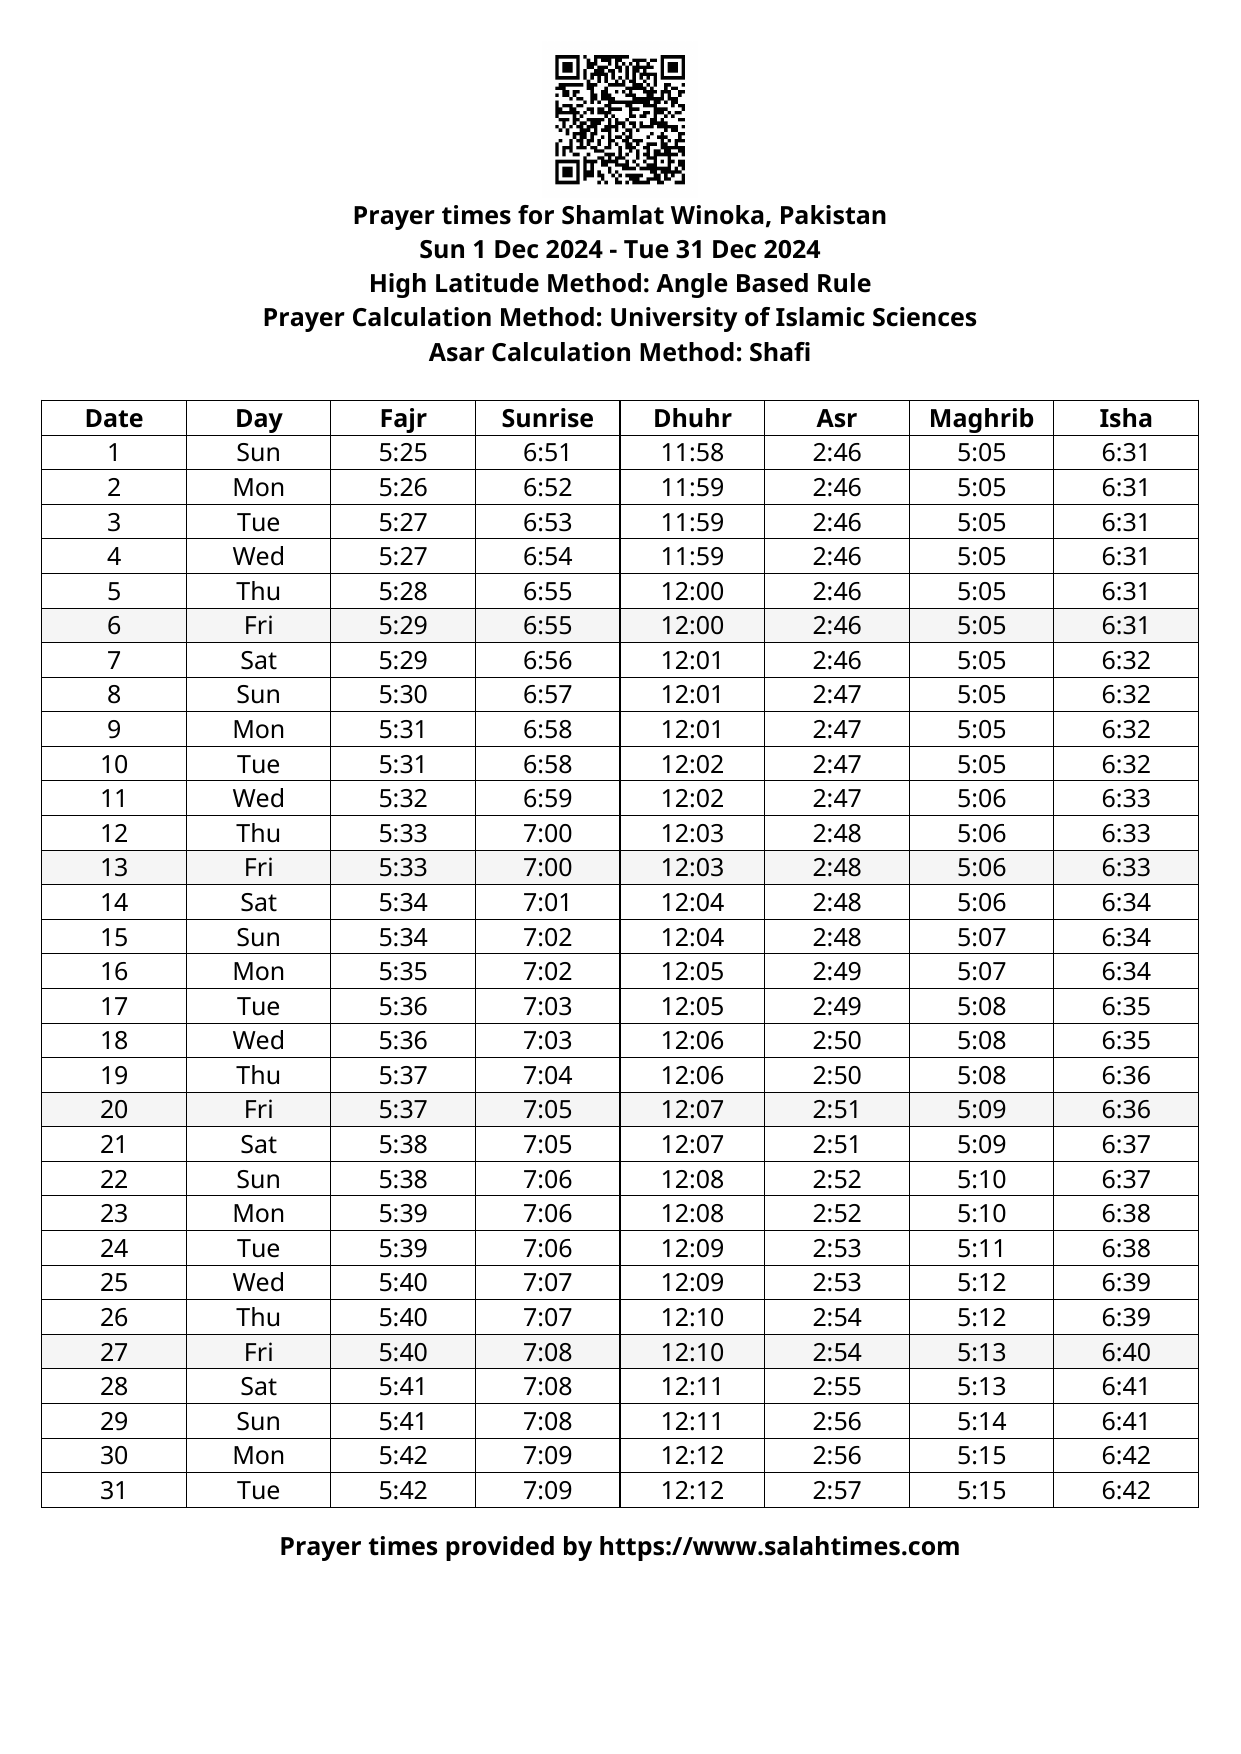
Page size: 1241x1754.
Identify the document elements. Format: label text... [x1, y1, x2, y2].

table_cell 6:58 [476, 712, 619, 746]
table_cell 24 [42, 1231, 186, 1264]
table_cell 6:55 [476, 609, 619, 642]
table_cell 6 [42, 609, 186, 642]
table_cell 5:06 [910, 885, 1053, 919]
table_cell 12:11 [621, 1404, 764, 1437]
table_cell 5:05 [910, 609, 1053, 642]
table_cell 12:05 [621, 989, 764, 1022]
table_cell 12:00 [621, 574, 764, 607]
table_cell 29 [42, 1404, 186, 1437]
table_cell 2:46 [765, 505, 909, 538]
table_cell 7:00 [476, 816, 619, 849]
table_cell 2:47 [765, 712, 909, 746]
table_cell 6:31 [1054, 609, 1198, 642]
table_cell 12:09 [621, 1231, 764, 1264]
table_cell 5:33 [331, 816, 475, 849]
table_cell 13 [42, 851, 186, 884]
table_cell 6:37 [1054, 1162, 1198, 1195]
table_cell 5:06 [910, 851, 1053, 884]
text Sun 1 Dec 2024 - Tue 31 Dec 2024 [42, 232, 1198, 266]
table_cell Sat [187, 1127, 330, 1161]
table_cell 2:54 [765, 1300, 909, 1334]
table_cell 2:52 [765, 1196, 909, 1230]
table_cell 12:01 [621, 712, 764, 746]
table_cell 12:02 [621, 781, 764, 815]
table_cell 2:53 [765, 1231, 909, 1264]
table_cell 5:09 [910, 1127, 1053, 1161]
table_cell 5:33 [331, 851, 475, 884]
table_cell 11:58 [621, 436, 764, 469]
table_cell 12:11 [621, 1369, 764, 1403]
table_cell 6:54 [476, 539, 619, 573]
table_cell Tue [187, 989, 330, 1022]
table_cell 6:36 [1054, 1093, 1198, 1126]
table_cell 6:32 [1054, 747, 1198, 780]
table_cell 6:38 [1054, 1196, 1198, 1230]
table_cell 12:06 [621, 1058, 764, 1092]
table_cell 18 [42, 1024, 186, 1057]
table_cell 11 [42, 781, 186, 815]
table_cell Tue [187, 747, 330, 780]
table_header Isha [1054, 401, 1198, 434]
table_cell 5:42 [331, 1473, 475, 1507]
table_cell 5:05 [910, 436, 1053, 469]
table_cell 5:37 [331, 1093, 475, 1126]
table_cell 6:38 [1054, 1231, 1198, 1264]
table_cell 5:30 [331, 678, 475, 711]
table_cell 5:34 [331, 885, 475, 919]
table_cell 7:08 [476, 1404, 619, 1437]
table_cell 2:56 [765, 1439, 909, 1472]
table_cell 25 [42, 1266, 186, 1299]
table_cell 12:02 [621, 747, 764, 780]
table_cell Mon [187, 712, 330, 746]
table_cell 2:49 [765, 989, 909, 1022]
text Prayer Calculation Method: University of Islamic Sciences [42, 300, 1198, 334]
table_cell 5:27 [331, 539, 475, 573]
table_cell 5:08 [910, 989, 1053, 1022]
table_cell 6:42 [1054, 1439, 1198, 1472]
table_cell 6:53 [476, 505, 619, 538]
table_cell 7:06 [476, 1162, 619, 1195]
table_cell Wed [187, 1024, 330, 1057]
table_cell 6:31 [1054, 436, 1198, 469]
table_cell 2:49 [765, 954, 909, 988]
table_cell 6:32 [1054, 643, 1198, 677]
table_cell 5:09 [910, 1093, 1053, 1126]
table_cell 5:29 [331, 609, 475, 642]
table_cell 5:29 [331, 643, 475, 677]
table_cell 12:09 [621, 1266, 764, 1299]
table_cell 6:55 [476, 574, 619, 607]
table_cell 2:51 [765, 1127, 909, 1161]
table_cell 5:14 [910, 1404, 1053, 1437]
table_cell 2:46 [765, 643, 909, 677]
table_cell 7:09 [476, 1473, 619, 1507]
table_cell 2 [42, 470, 186, 504]
table_cell 11:59 [621, 539, 764, 573]
table_cell 5:08 [910, 1024, 1053, 1057]
table_cell 5:39 [331, 1231, 475, 1264]
table_cell 6:41 [1054, 1369, 1198, 1403]
table_cell 7:04 [476, 1058, 619, 1092]
table_cell 6:31 [1054, 574, 1198, 607]
table_cell 17 [42, 989, 186, 1022]
table_cell 6:35 [1054, 1024, 1198, 1057]
table_cell 5:39 [331, 1196, 475, 1230]
table_cell 14 [42, 885, 186, 919]
table_cell 20 [42, 1093, 186, 1126]
table_cell Sat [187, 1369, 330, 1403]
table_cell 12:04 [621, 920, 764, 953]
table_cell 6:41 [1054, 1404, 1198, 1437]
table_cell Wed [187, 781, 330, 815]
table_cell 12:07 [621, 1093, 764, 1126]
table_cell 5:41 [331, 1369, 475, 1403]
table_cell 7:05 [476, 1093, 619, 1126]
text Prayer times provided by https://www.salahtimes.com [42, 1528, 1198, 1563]
table_cell 7:07 [476, 1266, 619, 1299]
table_cell 6:33 [1054, 851, 1198, 884]
table_cell 5:38 [331, 1162, 475, 1195]
table_cell 7:03 [476, 1024, 619, 1057]
table_cell 7:06 [476, 1231, 619, 1264]
table_cell Sun [187, 436, 330, 469]
table_cell 7:00 [476, 851, 619, 884]
table_cell 5:34 [331, 920, 475, 953]
table_cell 5:36 [331, 1024, 475, 1057]
table_cell 5:08 [910, 1058, 1053, 1092]
table_cell 6:37 [1054, 1127, 1198, 1161]
table_cell 2:46 [765, 539, 909, 573]
table_cell 7:02 [476, 954, 619, 988]
table_cell 7:08 [476, 1335, 619, 1368]
table_cell Sat [187, 885, 330, 919]
table_cell 2:52 [765, 1162, 909, 1195]
table_cell 5:05 [910, 678, 1053, 711]
table_cell 6:42 [1054, 1473, 1198, 1507]
table_cell 5:05 [910, 505, 1053, 538]
table_cell 6:51 [476, 436, 619, 469]
table_cell 5:32 [331, 781, 475, 815]
table_cell 5:06 [910, 816, 1053, 849]
table_cell 12:10 [621, 1300, 764, 1334]
table_cell 12:01 [621, 643, 764, 677]
table_cell 12:12 [621, 1473, 764, 1507]
table_cell 7:02 [476, 920, 619, 953]
table_cell 7:05 [476, 1127, 619, 1161]
table_cell 5:10 [910, 1196, 1053, 1230]
table_cell Thu [187, 1300, 330, 1334]
table_cell 22 [42, 1162, 186, 1195]
table_cell 2:54 [765, 1335, 909, 1368]
table_cell 2:50 [765, 1058, 909, 1092]
table_cell 2:46 [765, 436, 909, 469]
table_cell 7:09 [476, 1439, 619, 1472]
table_cell 2:47 [765, 678, 909, 711]
table_cell 2:55 [765, 1369, 909, 1403]
table_cell 2:53 [765, 1266, 909, 1299]
table_cell 5:10 [910, 1162, 1053, 1195]
table_cell 2:46 [765, 609, 909, 642]
table_cell Mon [187, 954, 330, 988]
table_cell 5:40 [331, 1335, 475, 1368]
table_cell 6:32 [1054, 678, 1198, 711]
table_cell Mon [187, 1196, 330, 1230]
table_cell 5:40 [331, 1300, 475, 1334]
table_cell 5:28 [331, 574, 475, 607]
table_cell 2:46 [765, 470, 909, 504]
table_cell 6:35 [1054, 989, 1198, 1022]
table_cell 6:39 [1054, 1266, 1198, 1299]
table_cell 5:05 [910, 712, 1053, 746]
table_cell 5:05 [910, 574, 1053, 607]
table_cell 5:13 [910, 1335, 1053, 1368]
table_cell Fri [187, 851, 330, 884]
table_cell 6:36 [1054, 1058, 1198, 1092]
table_cell 28 [42, 1369, 186, 1403]
table_cell 5:41 [331, 1404, 475, 1437]
table_cell 27 [42, 1335, 186, 1368]
table_cell Sun [187, 1404, 330, 1437]
table_cell 12:07 [621, 1127, 764, 1161]
text High Latitude Method: Angle Based Rule [42, 266, 1198, 300]
table_cell 12:04 [621, 885, 764, 919]
table_cell Sat [187, 643, 330, 677]
table_cell 31 [42, 1473, 186, 1507]
table_cell 2:57 [765, 1473, 909, 1507]
table_cell 2:47 [765, 781, 909, 815]
table_cell 30 [42, 1439, 186, 1472]
table_cell 5:07 [910, 920, 1053, 953]
table_cell 2:48 [765, 920, 909, 953]
table_cell Mon [187, 470, 330, 504]
table_header Maghrib [910, 401, 1053, 434]
table_cell 6:33 [1054, 816, 1198, 849]
table_cell 12:12 [621, 1439, 764, 1472]
table_header Date [42, 401, 186, 434]
table_cell 8 [42, 678, 186, 711]
table_cell 2:51 [765, 1093, 909, 1126]
table_cell 11:59 [621, 505, 764, 538]
table_cell 7:08 [476, 1369, 619, 1403]
table_cell 5:31 [331, 712, 475, 746]
table_cell Thu [187, 1058, 330, 1092]
table_cell Fri [187, 609, 330, 642]
table_cell 16 [42, 954, 186, 988]
table_cell 15 [42, 920, 186, 953]
table_cell 5:05 [910, 747, 1053, 780]
table_cell 6:34 [1054, 954, 1198, 988]
table_cell Wed [187, 1266, 330, 1299]
table_header Day [187, 401, 330, 434]
text Asar Calculation Method: Shafi [42, 334, 1198, 368]
table_cell 26 [42, 1300, 186, 1334]
table_cell 6:31 [1054, 505, 1198, 538]
table_cell 5:26 [331, 470, 475, 504]
table_header Asr [765, 401, 909, 434]
table_cell 6:59 [476, 781, 619, 815]
table_cell 7 [42, 643, 186, 677]
picture [542, 41, 699, 198]
table_header Fajr [331, 401, 475, 434]
table_cell 5:40 [331, 1266, 475, 1299]
table_cell 5:12 [910, 1266, 1053, 1299]
table_cell Sun [187, 920, 330, 953]
table_cell 6:39 [1054, 1300, 1198, 1334]
table_cell Mon [187, 1439, 330, 1472]
table_cell 5:15 [910, 1439, 1053, 1472]
table_cell 5:05 [910, 643, 1053, 677]
table_cell 2:48 [765, 885, 909, 919]
table_cell 5:31 [331, 747, 475, 780]
table_cell 5:11 [910, 1231, 1053, 1264]
table_cell 6:34 [1054, 885, 1198, 919]
table_cell 6:58 [476, 747, 619, 780]
table_cell 2:48 [765, 816, 909, 849]
table_cell 5:15 [910, 1473, 1053, 1507]
table_cell Tue [187, 505, 330, 538]
table_cell 9 [42, 712, 186, 746]
table_cell 21 [42, 1127, 186, 1161]
table_cell 23 [42, 1196, 186, 1230]
table_cell 2:48 [765, 851, 909, 884]
table_cell Sun [187, 1162, 330, 1195]
table_cell 6:32 [1054, 712, 1198, 746]
table_cell 2:50 [765, 1024, 909, 1057]
table_cell 2:47 [765, 747, 909, 780]
table_cell 5:42 [331, 1439, 475, 1472]
table_cell 12:06 [621, 1024, 764, 1057]
table_cell 12:05 [621, 954, 764, 988]
table_cell 7:03 [476, 989, 619, 1022]
table_cell 5:36 [331, 989, 475, 1022]
table_cell 6:34 [1054, 920, 1198, 953]
table_cell 6:31 [1054, 539, 1198, 573]
table_cell 2:56 [765, 1404, 909, 1437]
table_cell 5:37 [331, 1058, 475, 1092]
table_cell Wed [187, 539, 330, 573]
table_cell Tue [187, 1473, 330, 1507]
table_cell 12:01 [621, 678, 764, 711]
table_cell 12:00 [621, 609, 764, 642]
table_cell 5:27 [331, 505, 475, 538]
table_cell 4 [42, 539, 186, 573]
table_cell Fri [187, 1335, 330, 1368]
table_cell 11:59 [621, 470, 764, 504]
table_cell Tue [187, 1231, 330, 1264]
table_cell 5:25 [331, 436, 475, 469]
table_cell 7:06 [476, 1196, 619, 1230]
table_cell 12:08 [621, 1196, 764, 1230]
table_cell 6:52 [476, 470, 619, 504]
table_cell 5:38 [331, 1127, 475, 1161]
table_cell 6:40 [1054, 1335, 1198, 1368]
table_cell 3 [42, 505, 186, 538]
table_cell 5:12 [910, 1300, 1053, 1334]
table_cell 12:08 [621, 1162, 764, 1195]
text Prayer times for Shamlat Winoka, Pakistan [42, 198, 1198, 232]
table_cell 6:33 [1054, 781, 1198, 815]
table_cell Fri [187, 1093, 330, 1126]
table_cell 2:46 [765, 574, 909, 607]
table_cell 12:03 [621, 816, 764, 849]
table_cell 6:56 [476, 643, 619, 677]
table_header Dhuhr [621, 401, 764, 434]
table_cell 5:05 [910, 470, 1053, 504]
table_cell 5:35 [331, 954, 475, 988]
table_cell 5:05 [910, 539, 1053, 573]
table_cell 12 [42, 816, 186, 849]
table_cell 6:57 [476, 678, 619, 711]
table_cell 5 [42, 574, 186, 607]
table_cell Thu [187, 574, 330, 607]
table_cell 12:03 [621, 851, 764, 884]
table_cell Sun [187, 678, 330, 711]
table_cell 12:10 [621, 1335, 764, 1368]
table_cell 10 [42, 747, 186, 780]
table_cell 7:07 [476, 1300, 619, 1334]
table_cell 5:06 [910, 781, 1053, 815]
table_cell 6:31 [1054, 470, 1198, 504]
table_cell 5:13 [910, 1369, 1053, 1403]
table_cell 19 [42, 1058, 186, 1092]
table_cell 7:01 [476, 885, 619, 919]
table_cell Thu [187, 816, 330, 849]
table_cell 1 [42, 436, 186, 469]
table_cell 5:07 [910, 954, 1053, 988]
table_header Sunrise [476, 401, 619, 434]
